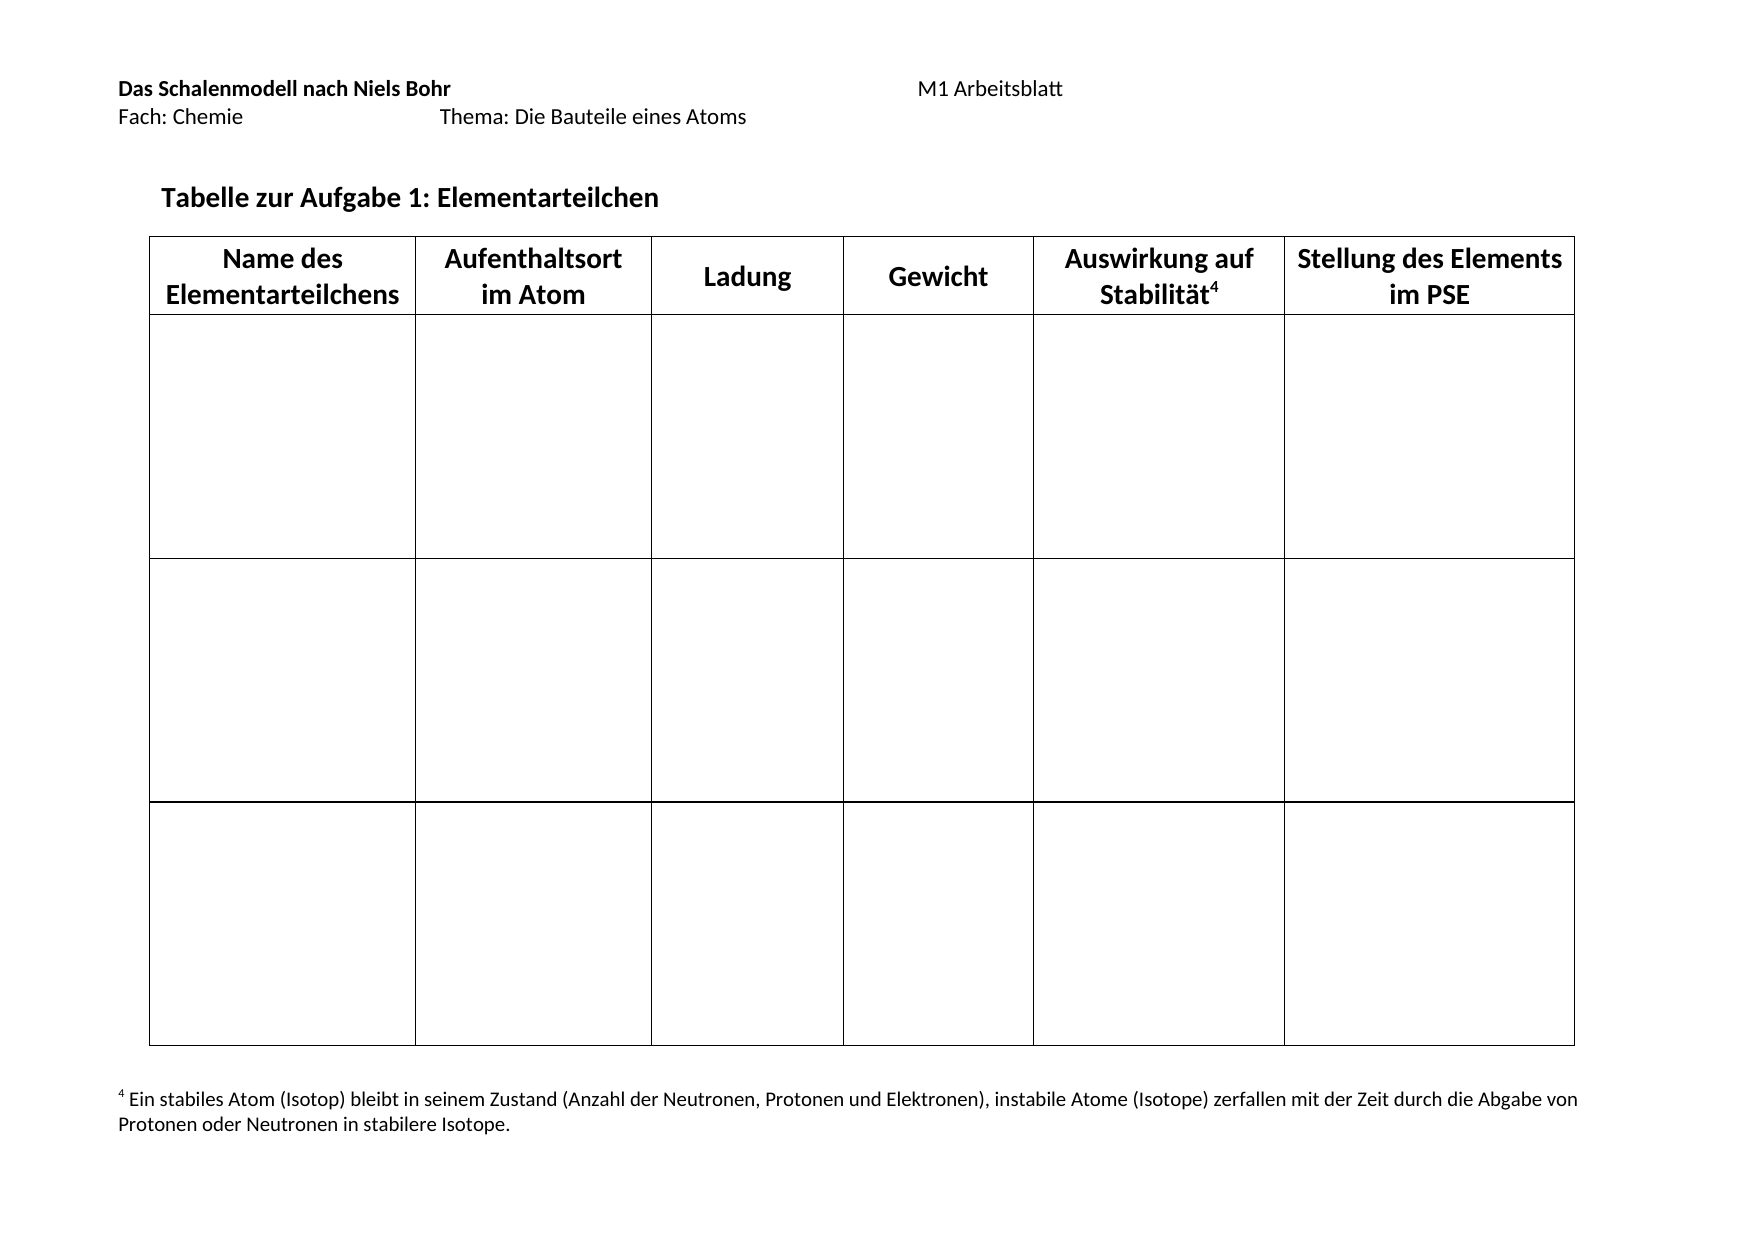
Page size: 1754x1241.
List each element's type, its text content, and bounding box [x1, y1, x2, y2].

table_cell [1285, 315, 1574, 558]
table_cell Stellung des Elements im PSE [1285, 237, 1574, 314]
table_cell [416, 559, 651, 801]
table_cell [1285, 803, 1574, 1045]
table_cell [416, 803, 651, 1045]
table_cell [652, 803, 843, 1045]
table_cell [844, 803, 1033, 1045]
table_cell [652, 559, 843, 801]
table_cell [150, 315, 415, 558]
table_cell [1285, 559, 1574, 801]
table_cell [844, 315, 1033, 558]
table_cell Name des Elementarteilchens [150, 237, 415, 314]
table_header Tabelle zur Aufgabe 1: Elementarteilchen [150, 158, 1575, 236]
table_cell [416, 315, 651, 558]
table_cell Auswirkung auf Stabilität [1034, 237, 1284, 314]
table_cell Aufenthaltsort im Atom [416, 237, 651, 314]
table_cell Ladung [652, 237, 843, 314]
table_cell [1034, 803, 1284, 1045]
table_cell Gewicht [844, 237, 1033, 314]
table_cell [652, 315, 843, 558]
table_cell [150, 803, 415, 1045]
table_cell [844, 559, 1033, 801]
table_cell [1034, 315, 1284, 558]
table_cell [1034, 559, 1284, 801]
table_cell [150, 559, 415, 801]
